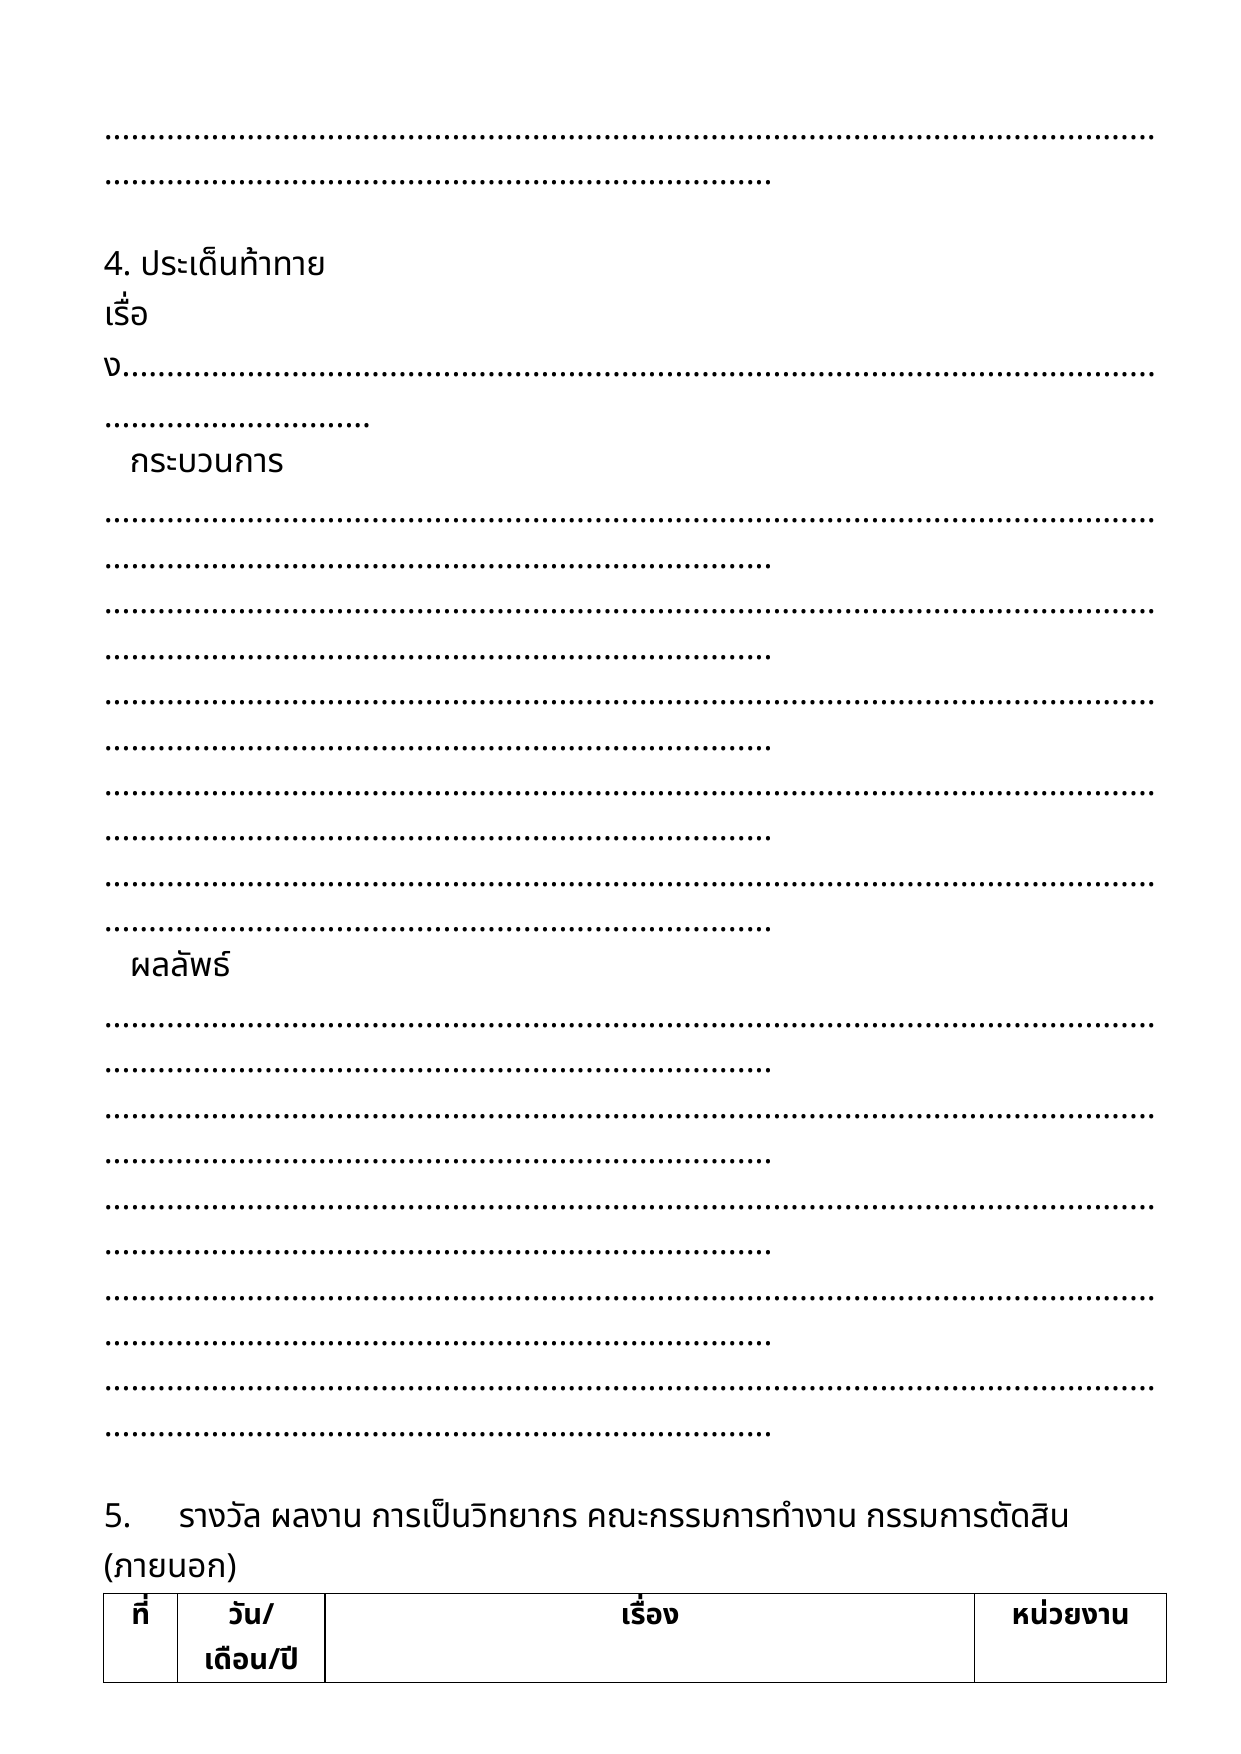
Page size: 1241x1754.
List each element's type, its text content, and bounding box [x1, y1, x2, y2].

table_header เรื่อง [326, 1594, 974, 1682]
text 5. รางวัล ผลงาน การเป็นวิทยากร คณะกรรมการทำงาน กรรมการตัดสิน (ภายนอก) [103, 1491, 1201, 1593]
text ผลลัพธ์ [103, 941, 1167, 992]
table_header วัน/เดือน/ปี [178, 1594, 324, 1682]
table_header หน่วยงาน [975, 1594, 1166, 1682]
text 4. ประเด็นท้าทาย เรื่อง.................................................................................................................................................. [103, 240, 1167, 437]
table_header ที่ [104, 1594, 177, 1682]
text กระบวนการ [103, 437, 1167, 487]
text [103, 103, 1167, 194]
